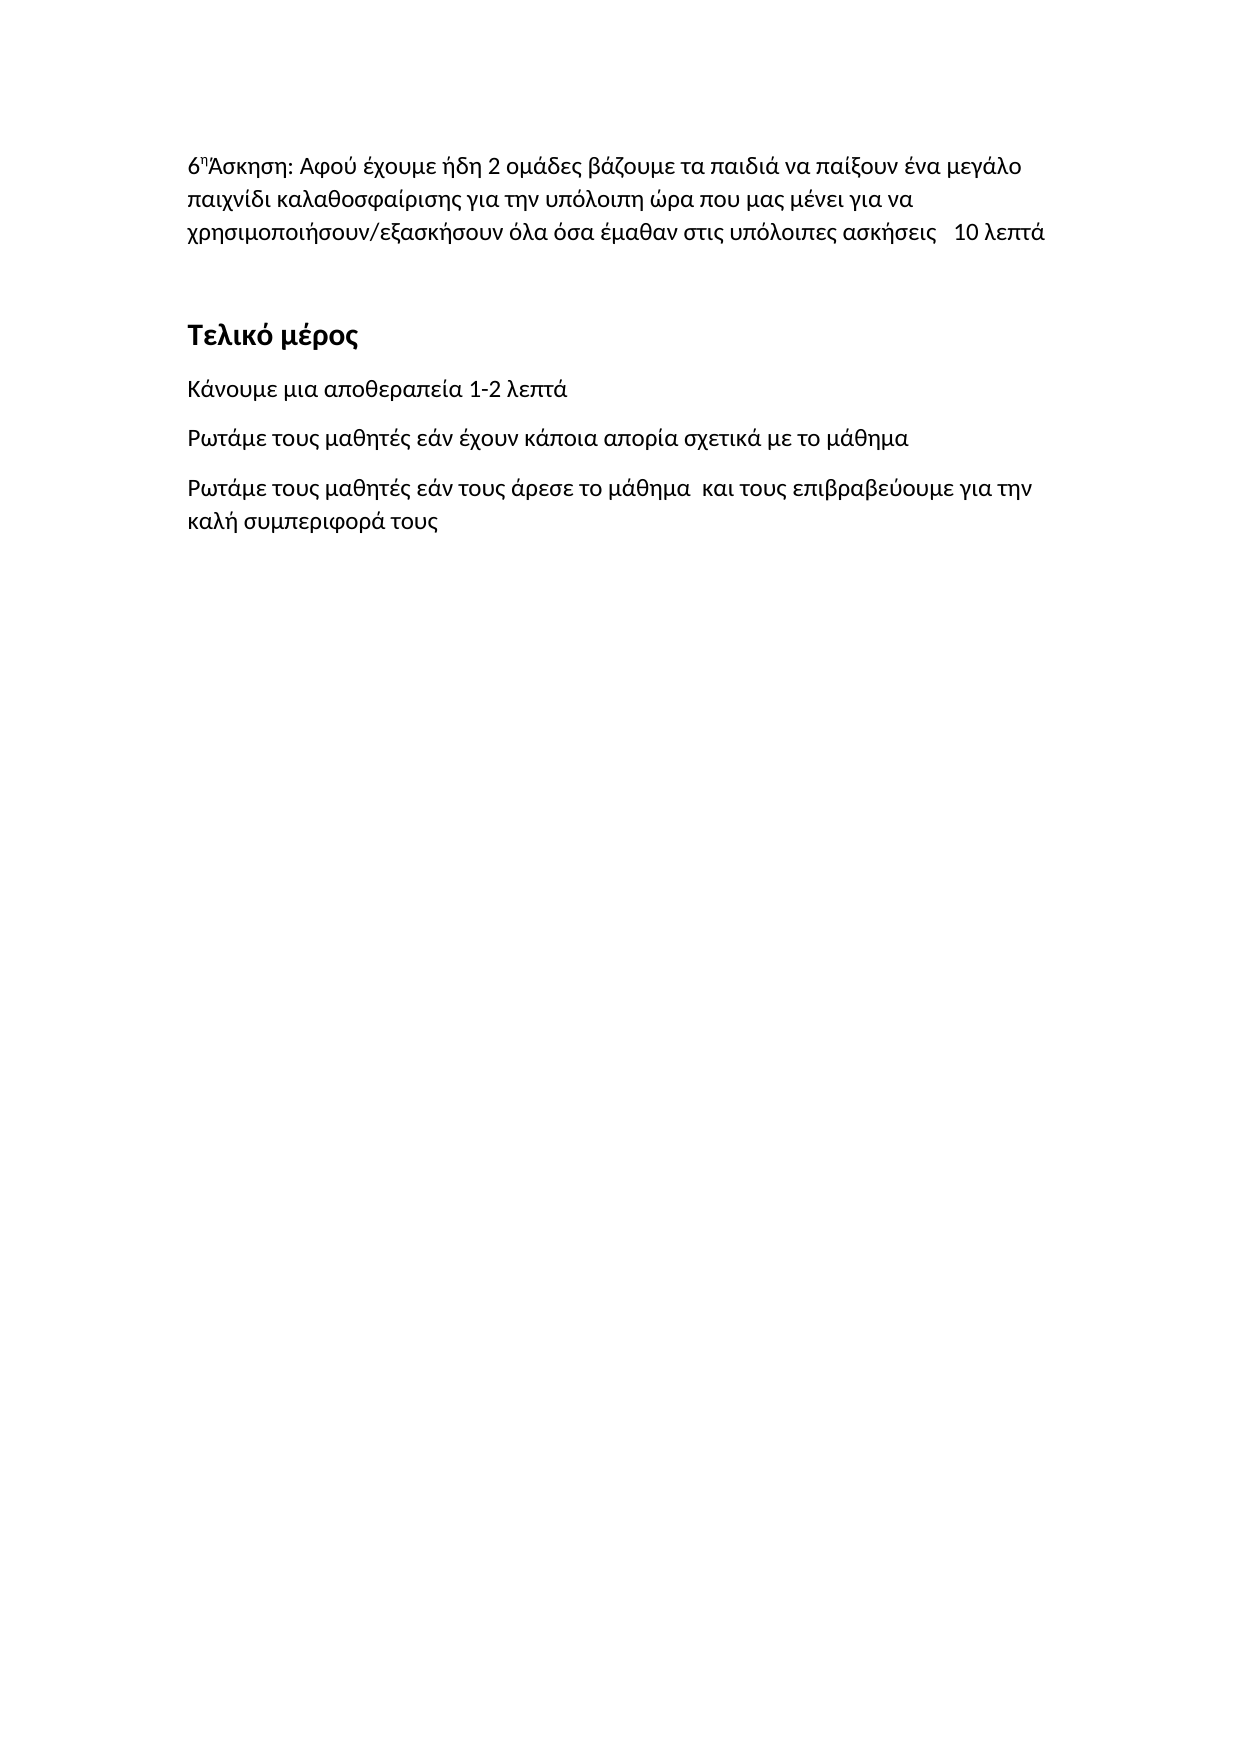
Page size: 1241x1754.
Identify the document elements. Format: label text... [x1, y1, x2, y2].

text 6ηΆσκηση: Αφού έχουμε ήδη 2 ομάδες βάζουμε τα παιδιά να παίξουν ένα μεγάλο παιχνίδι καλαθοσφαίρισης για την υπόλοιπη ώρα που μας μένει για να χρησιμοποιήσουν/εξασκήσουν όλα όσα έμαθαν στις υπόλοιπες ασκήσεις 10 λεπτά [187, 150, 1053, 246]
text Κάνουμε μια αποθεραπεία 1-2 λεπτά [187, 373, 1053, 403]
text Ρωτάμε τους μαθητές εάν έχουν κάποια απορία σχετικά με το μάθημα [187, 422, 1053, 453]
text Ρωτάμε τους μαθητές εάν τους άρεσε το μάθημα και τους επιβραβεύουμε για την καλή συμπεριφορά τους [187, 472, 1053, 535]
text Τελικό μέρος [187, 315, 1053, 353]
